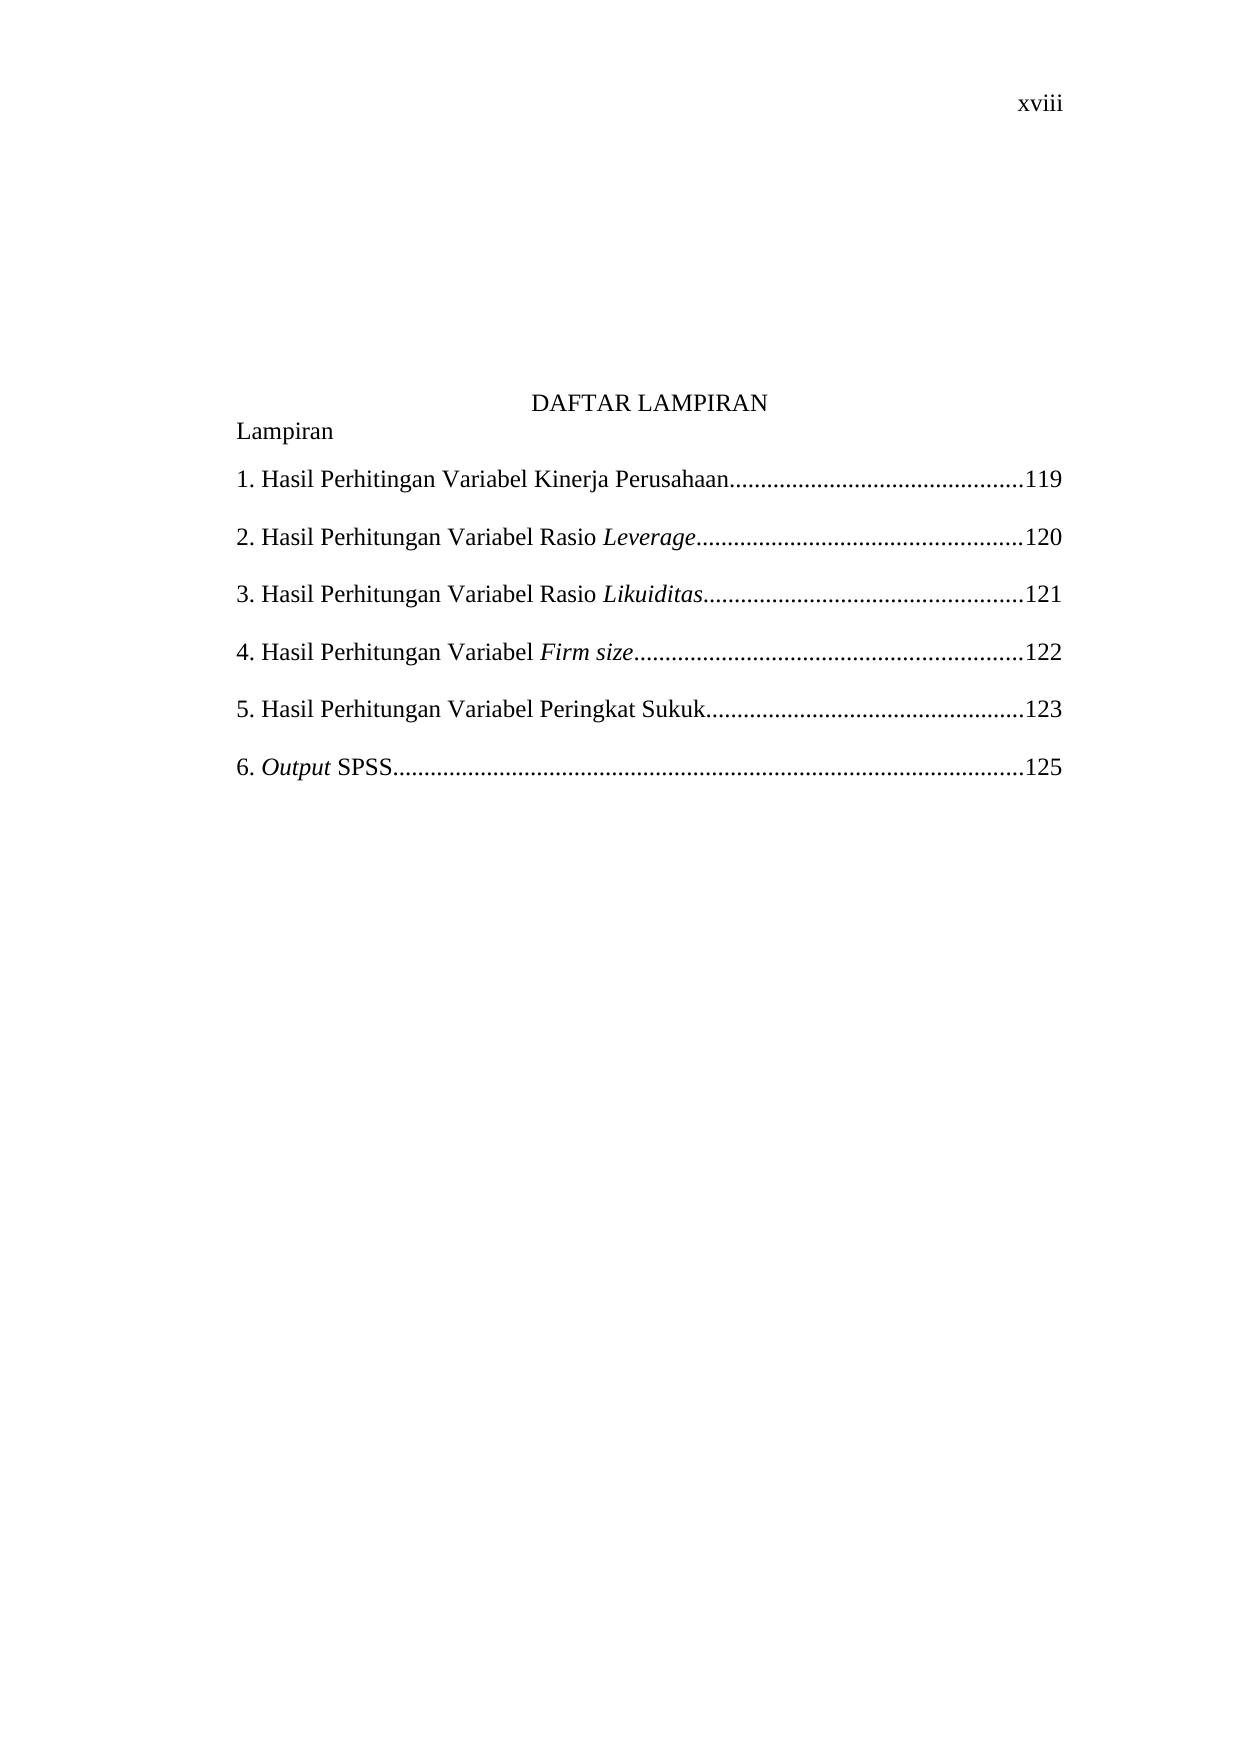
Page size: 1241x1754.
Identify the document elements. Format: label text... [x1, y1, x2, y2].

text 6. Output SPSS 125 [236, 752, 1063, 780]
text 4. Hasil Perhitungan Variabel Firm size 122 [236, 637, 1063, 665]
text 3. Hasil Perhitungan Variabel Rasio Likuiditas 121 [236, 579, 1063, 608]
text 1. Hasil Perhitingan Variabel Kinerja Perusahaan 119 [236, 464, 1063, 493]
subtitle DAFTAR LAMPIRAN [236, 388, 1063, 416]
text Lampiran [236, 416, 1063, 445]
text 5. Hasil Perhitungan Variabel Peringkat Sukuk 123 [236, 694, 1063, 723]
text 2. Hasil Perhitungan Variabel Rasio Leverage 120 [236, 522, 1063, 550]
